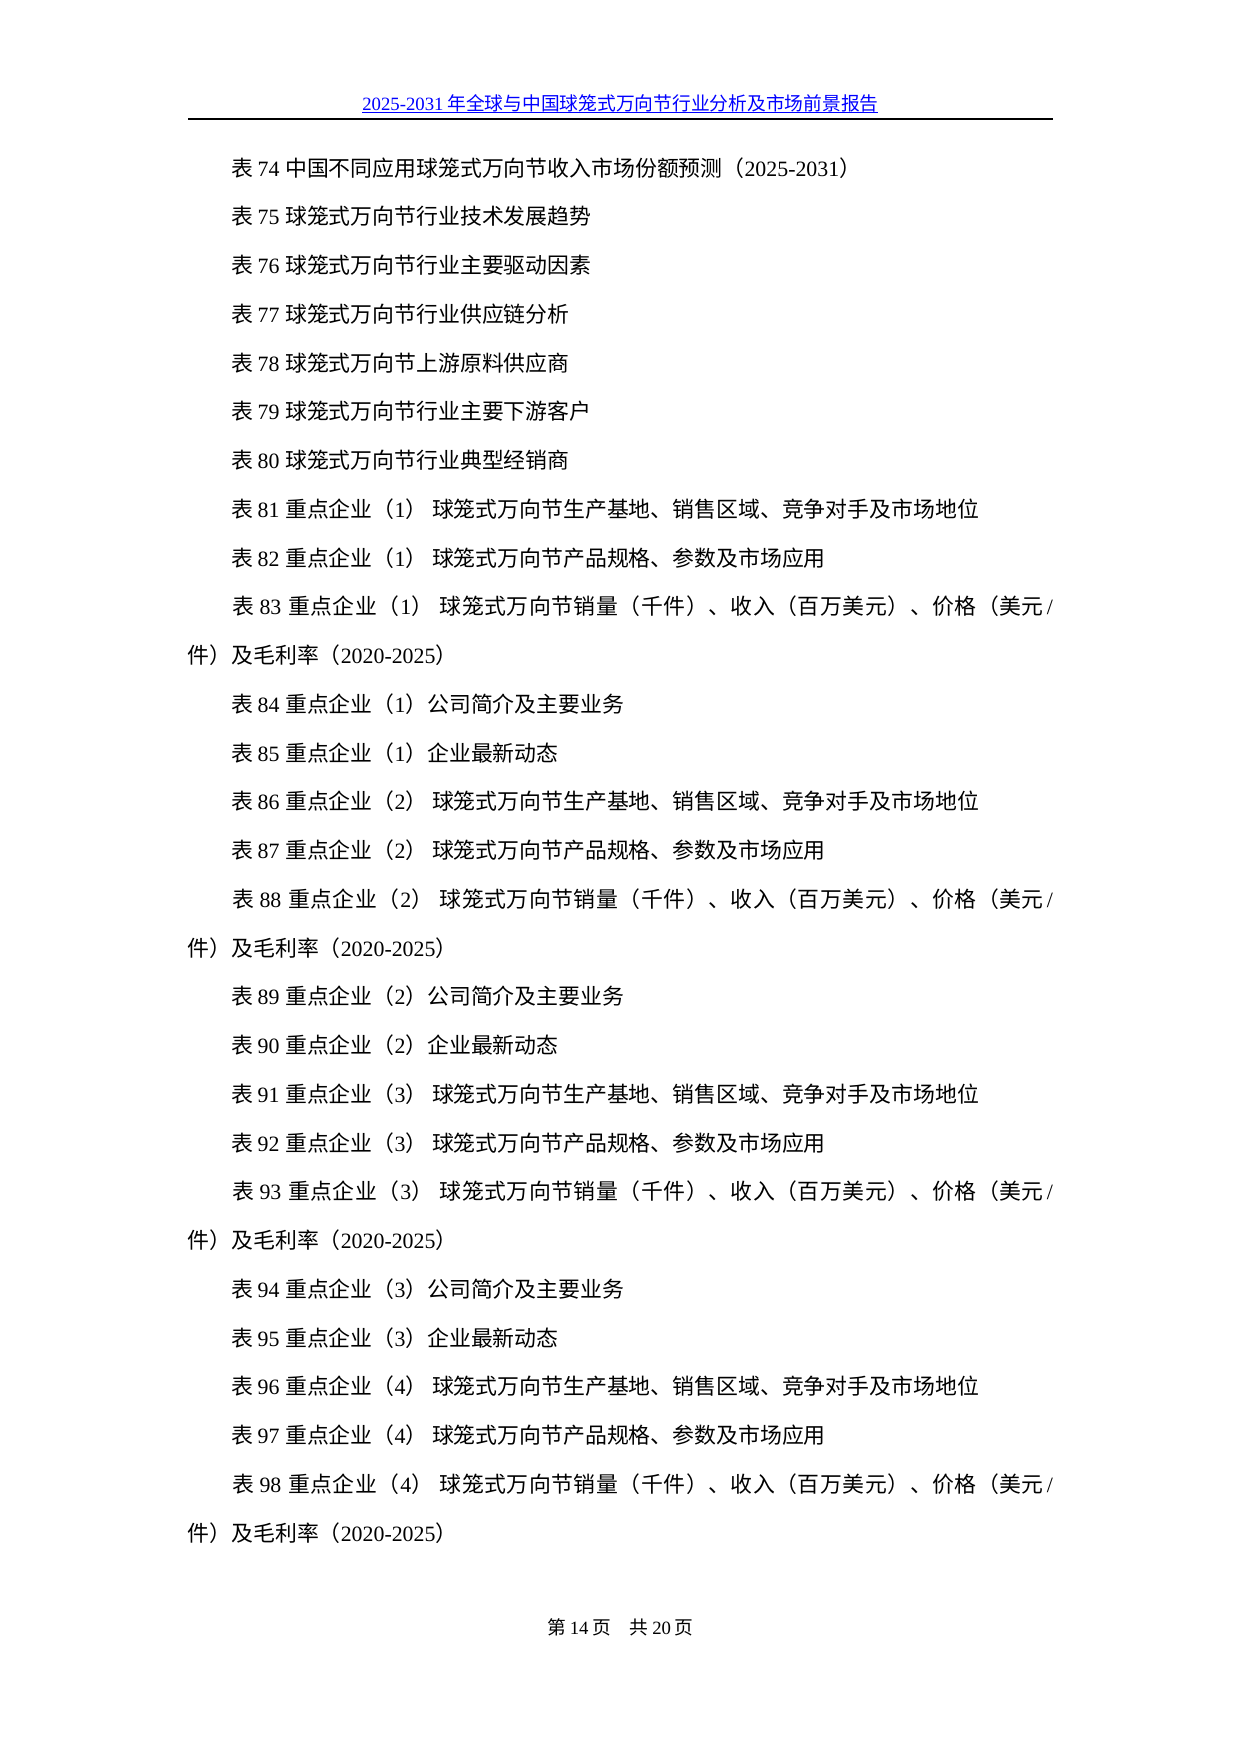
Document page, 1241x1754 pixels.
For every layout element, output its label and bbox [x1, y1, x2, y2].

text [187, 150, 1053, 1548]
